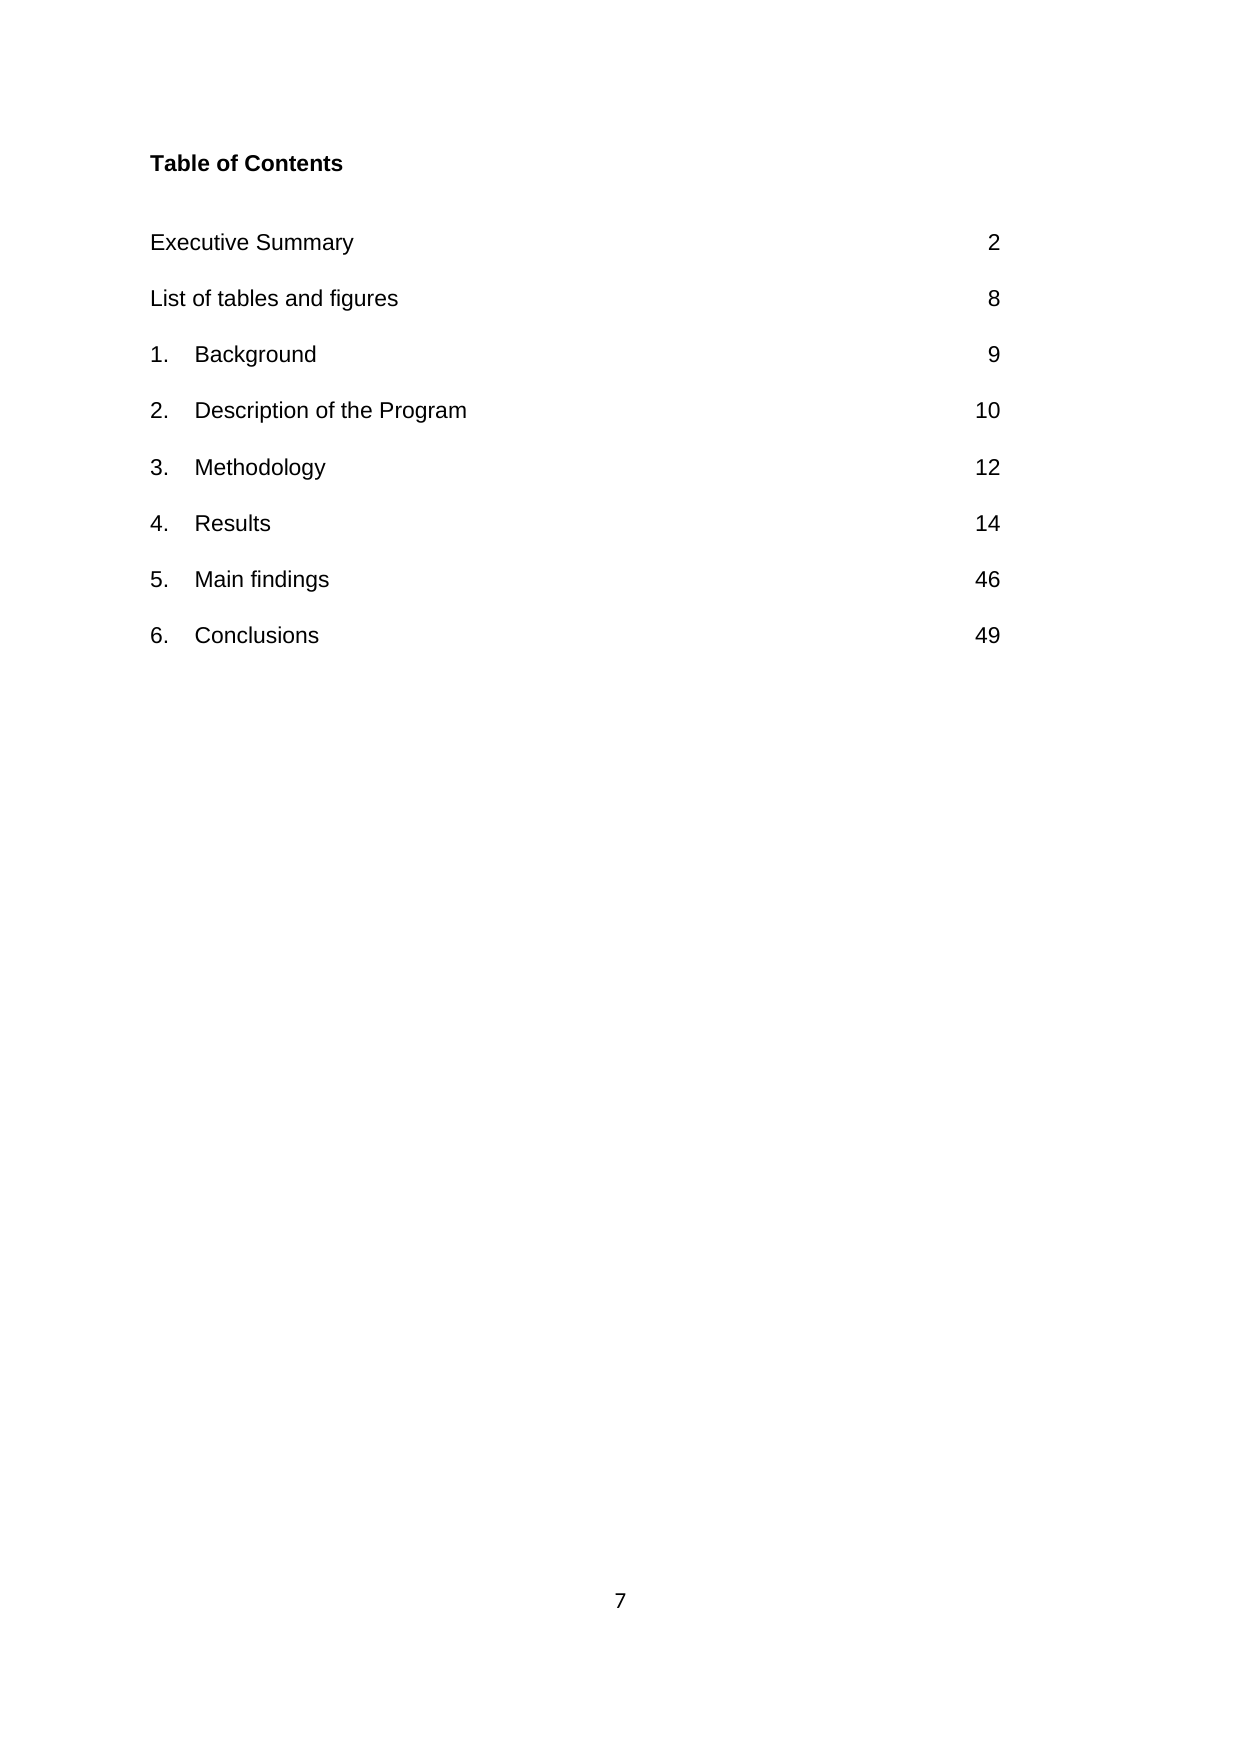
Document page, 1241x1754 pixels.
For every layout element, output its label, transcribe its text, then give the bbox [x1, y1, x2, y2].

list Results 14 [150, 510, 1090, 536]
list Main findings 46 [150, 566, 1090, 592]
list Conclusions 49 [150, 622, 1090, 648]
list Description of the Program 10 [150, 397, 1090, 424]
list Background 9 [150, 341, 1090, 368]
list Methodology 12 [150, 453, 1090, 480]
text Table of Contents [150, 150, 1090, 176]
text List of tables and figures 8 [150, 285, 1090, 311]
text Executive Summary 2 [150, 229, 1090, 255]
